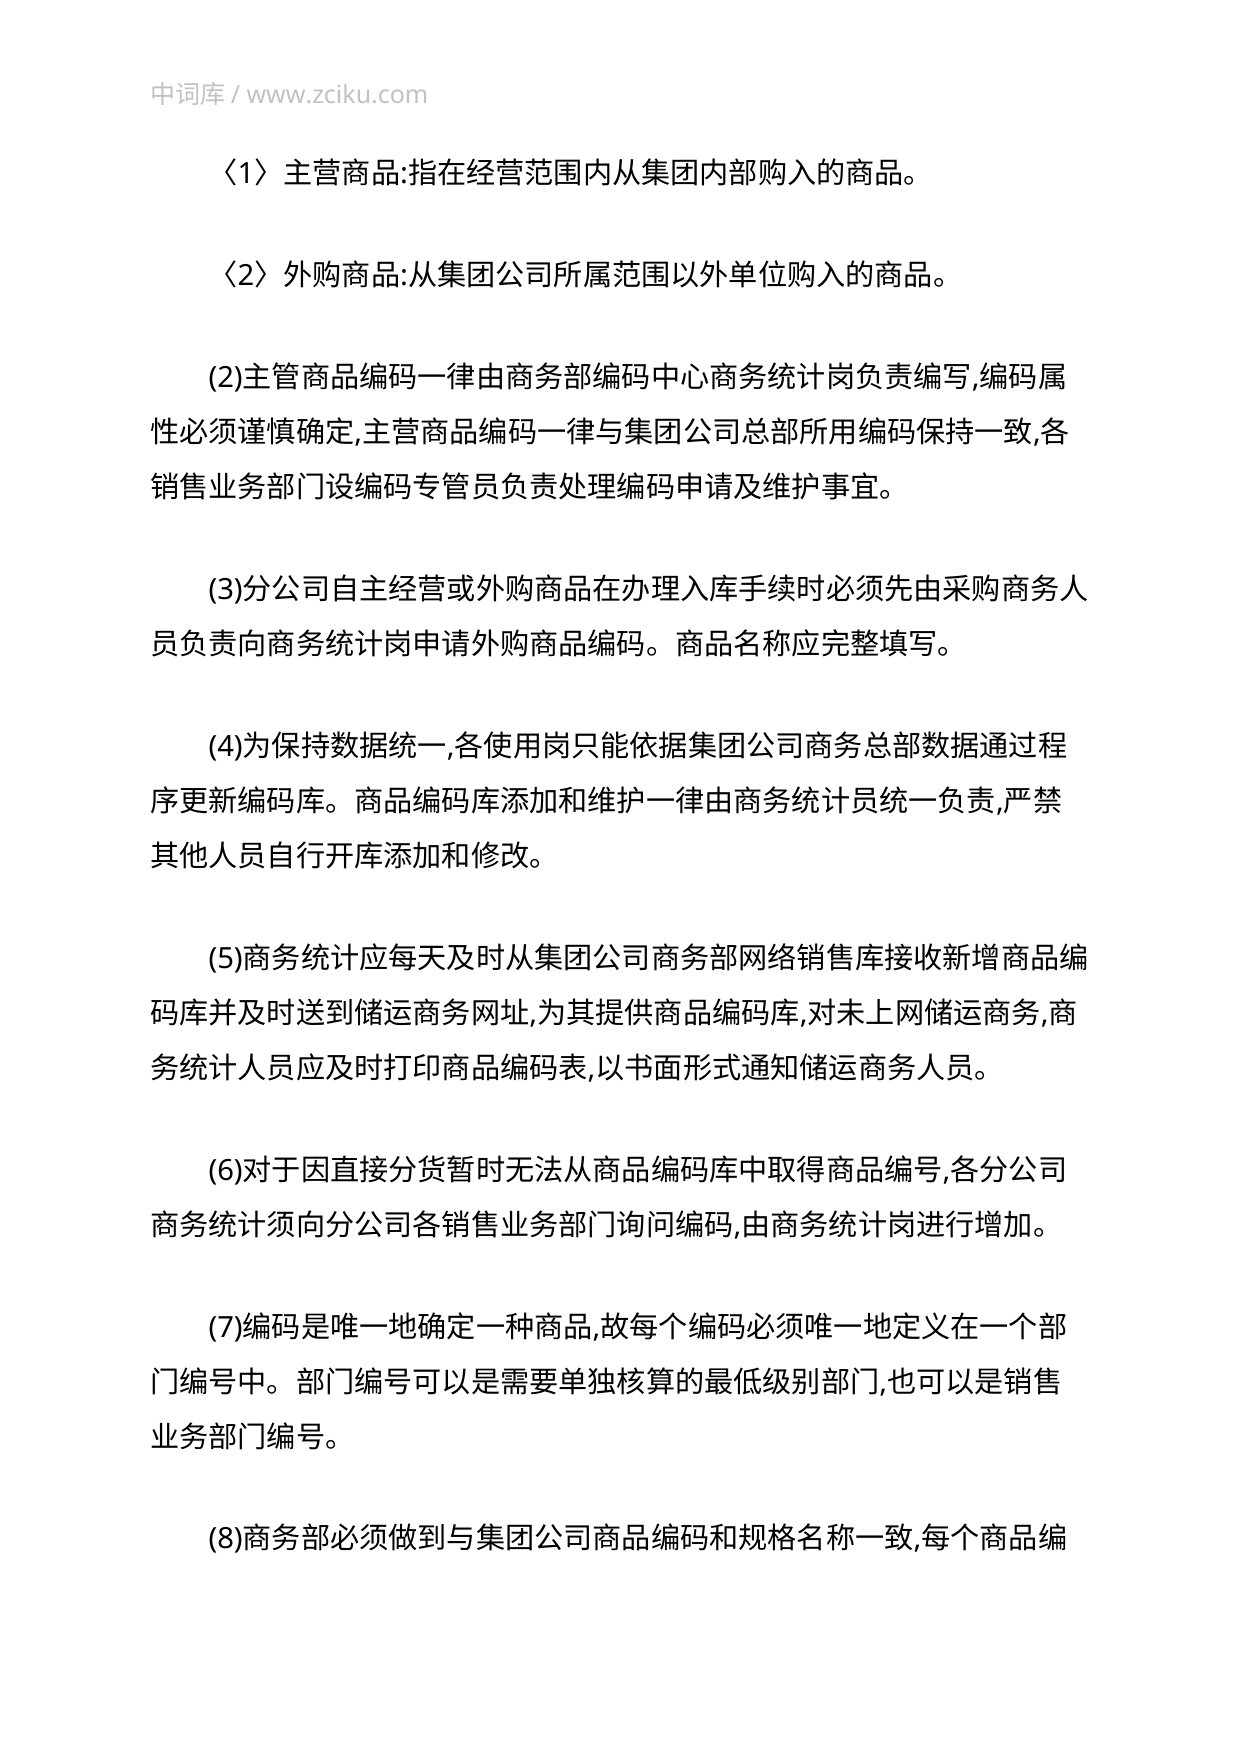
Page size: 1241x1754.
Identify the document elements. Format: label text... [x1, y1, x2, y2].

text 〈1〉主营商品:指在经营范围内从集团内部购入的商品。 [150, 150, 1090, 192]
text (4)为保持数据统一,各使用岗只能依据集团公司商务总部数据通过程序更新编码库。商品编码库添加和维护一律由商务统计员统一负责,严禁其他人员自行开库添加和修改。 [150, 722, 1090, 875]
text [150, 1515, 1090, 1557]
text (6)对于因直接分货暂时无法从商品编码库中取得商品编号,各分公司商务统计须向分公司各销售业务部门询问编码,由商务统计岗进行增加。 [150, 1146, 1090, 1244]
text (2)主管商品编码一律由商务部编码中心商务统计岗负责编写,编码属性必须谨慎确定,主营商品编码一律与集团公司总部所用编码保持一致,各销售业务部门设编码专管员负责处理编码申请及维护事宜。 [150, 354, 1090, 506]
text (3)分公司自主经营或外购商品在办理入库手续时必须先由采购商务人员负责向商务统计岗申请外购商品编码。商品名称应完整填写。 [150, 566, 1090, 663]
text 〈2〉外购商品:从集团公司所属范围以外单位购入的商品。 [150, 252, 1090, 294]
text (7)编码是唯一地确定一种商品,故每个编码必须唯一地定义在一个部门编号中。部门编号可以是需要单独核算的最低级别部门,也可以是销售业务部门编号。 [150, 1303, 1090, 1456]
text (5)商务统计应每天及时从集团公司商务部网络销售库接收新增商品编码库并及时送到储运商务网址,为其提供商品编码库,对未上网储运商务,商务统计人员应及时打印商品编码表,以书面形式通知储运商务人员。 [150, 934, 1090, 1087]
